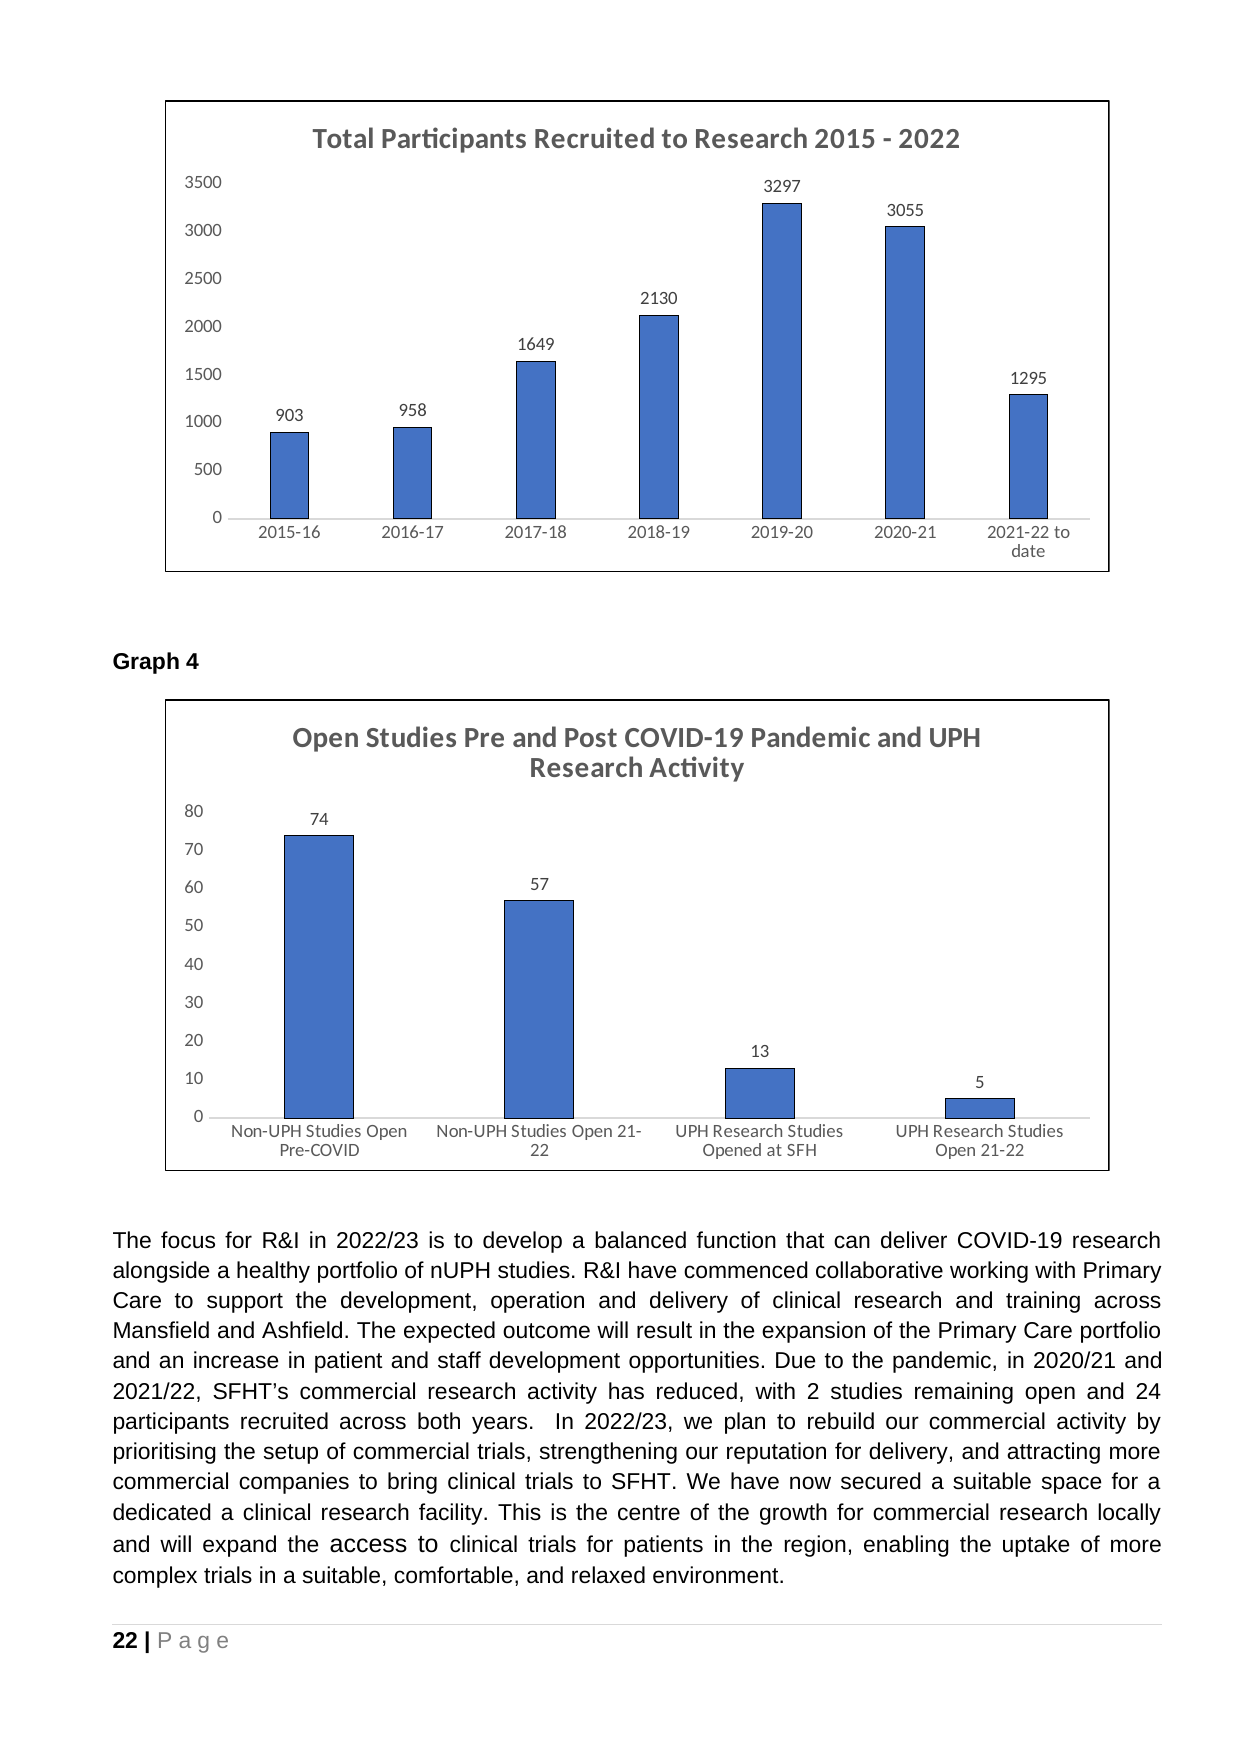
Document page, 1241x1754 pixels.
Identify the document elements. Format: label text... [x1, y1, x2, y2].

text The focus for R&I in 2022/23 is to develop a balanced function that can deliver COVID-19 research alongside a healthy portfolio of nUPH studies. R&I have commenced collaborative working with Primary Care to support the development, operation and delivery of clinical research and training across Mansfield and Ashfield. The expected outcome will result in the expansion of the Primary Care portfolio and an increase in patient and staff development opportunities. Due to the pandemic, in 2020/21 and 2021/22, SFHT’s commercial research activity has reduced, with 2 studies remaining open and 24 participants recruited across both years. In 2022/23, we plan to rebuild our commercial activity by prioritising the setup of commercial trials, strengthening our reputation for delivery, and attracting more commercial companies to bring clinical trials to SFHT. We have now secured a suitable space for a dedicated a clinical research facility. This is the centre of the growth for commercial research locally and will expand the access to clinical trials for patients in the region, enabling the uptake of more complex trials in a suitable, comfortable, and relaxed environment. [112, 1227, 1162, 1588]
text Graph 4 [112, 648, 1162, 674]
